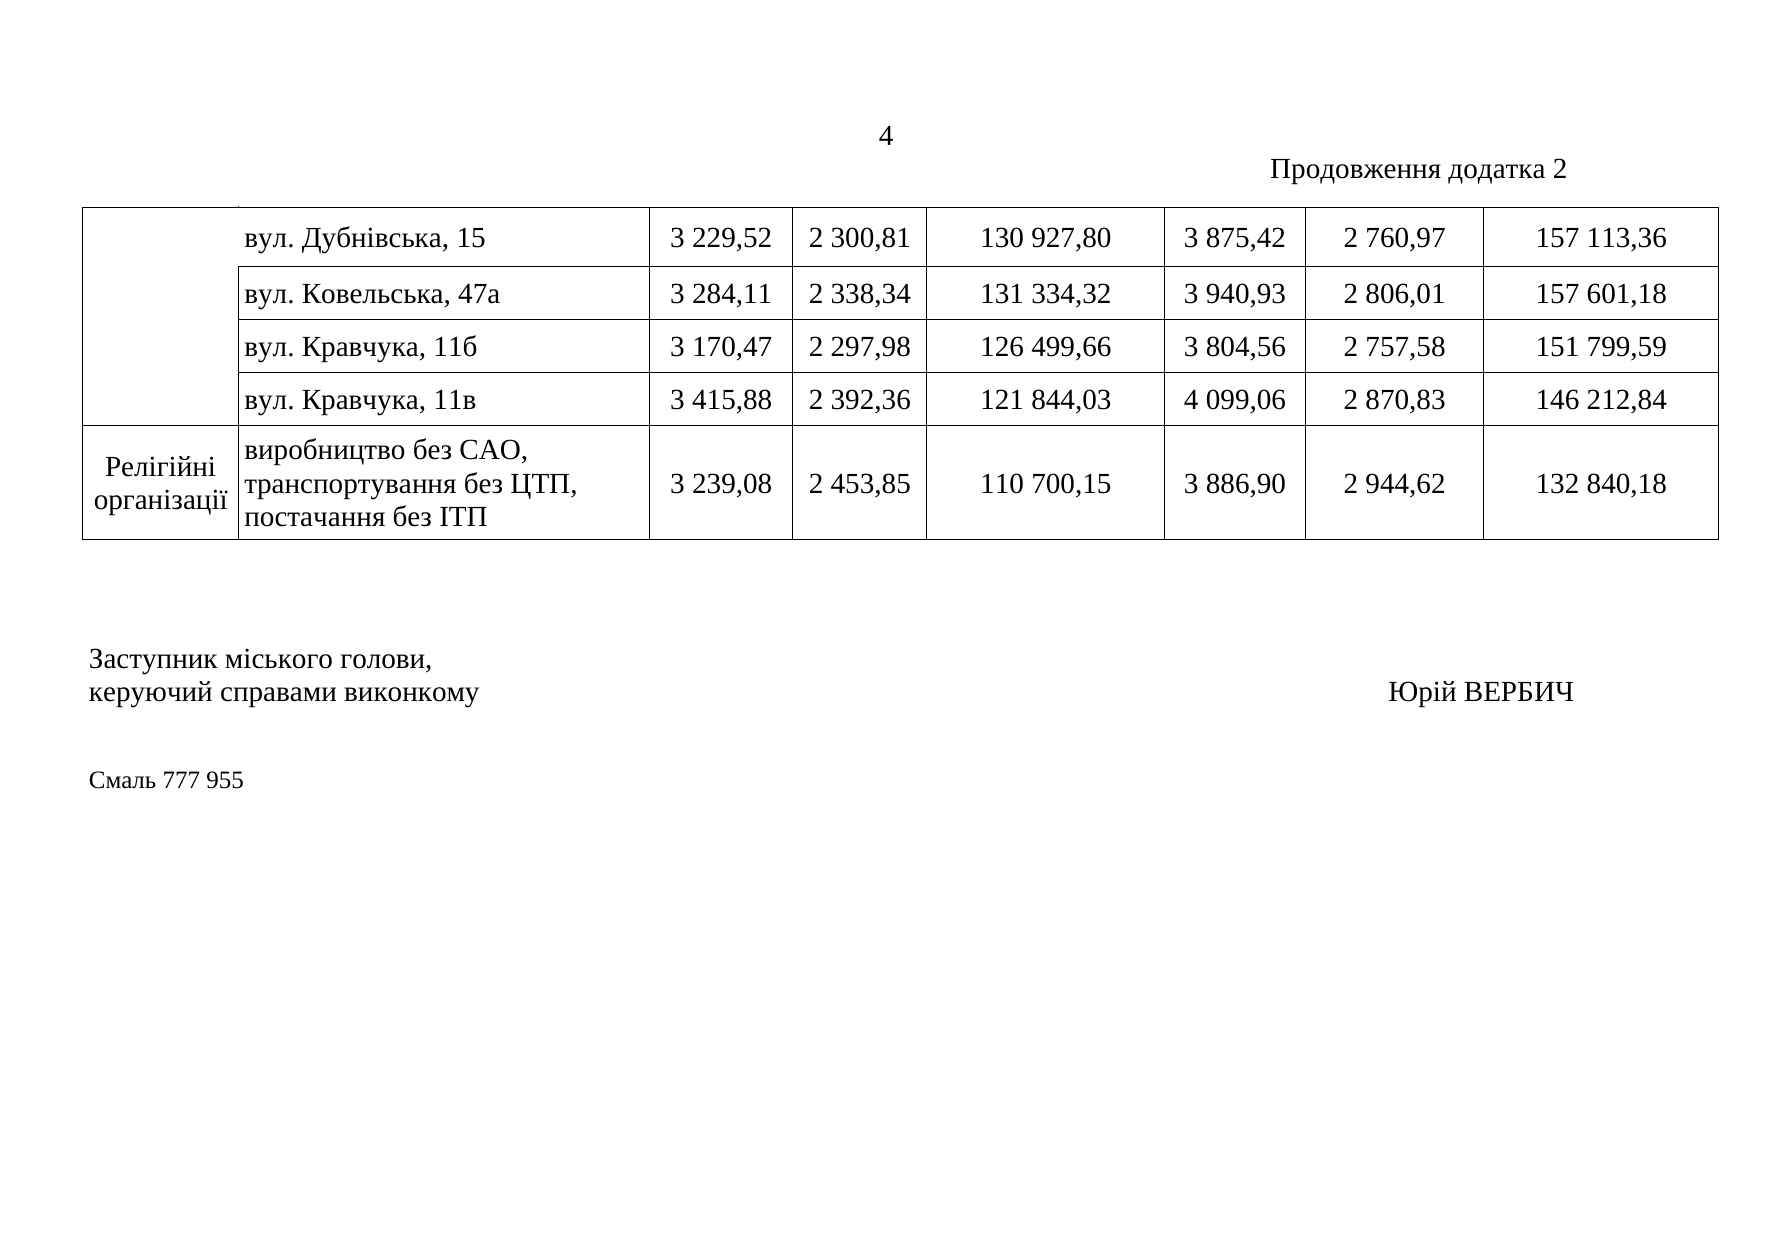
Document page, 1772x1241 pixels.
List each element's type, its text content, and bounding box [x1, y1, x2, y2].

table_cell 3 239,08 [650, 426, 792, 539]
table_cell вул. Дубнівська, 15 [239, 208, 649, 266]
table_cell вул. Кравчука, 11в [239, 373, 649, 425]
table_cell 2 392,36 [793, 373, 926, 425]
table_cell 151 799,59 [1484, 320, 1718, 372]
table_cell 3 804,56 [1165, 320, 1305, 372]
table_cell 3 229,52 [650, 208, 792, 266]
table_cell 3 415,88 [650, 373, 792, 425]
table_cell 2 806,01 [1306, 267, 1483, 319]
text Заступник міського голови, [89, 641, 1683, 674]
table_cell 2 300,81 [793, 208, 926, 266]
table_cell 130 927,80 [927, 208, 1164, 266]
table_cell 4 099,06 [1165, 373, 1305, 425]
table_cell 126 499,66 [927, 320, 1164, 372]
table_cell вул. Кравчука, 11б [239, 320, 649, 372]
table_cell 146 212,84 [1484, 373, 1718, 425]
table_cell 2 870,83 [1306, 373, 1483, 425]
table_cell 2 757,58 [1306, 320, 1483, 372]
table_cell 2 297,98 [793, 320, 926, 372]
table_cell 157 601,18 [1484, 267, 1718, 319]
table_cell 3 284,11 [650, 267, 792, 319]
table_cell 121 844,03 [927, 373, 1164, 425]
table_cell 3 940,93 [1165, 267, 1305, 319]
table_cell вул. Ковельська, 47а [239, 267, 649, 319]
table_cell 110 700,15 [927, 426, 1164, 539]
table_cell виробництво без САО, транспортування без ЦТП, постачання без ІТП [239, 426, 649, 539]
table_cell 3 886,90 [1165, 426, 1305, 539]
table_cell 131 334,32 [927, 267, 1164, 319]
table_cell 2 944,62 [1306, 426, 1483, 539]
table_cell 157 113,36 [1484, 208, 1718, 266]
text керуючий справами виконкому Юрій ВЕРБИЧ [89, 674, 1683, 708]
table_cell 2 338,34 [793, 267, 926, 319]
table_cell 2 760,97 [1306, 208, 1483, 266]
table_cell Релігійні організації [83, 426, 238, 539]
table_cell 2 453,85 [793, 426, 926, 539]
table_cell 3 875,42 [1165, 208, 1305, 266]
text Смаль 777 955 [89, 765, 1683, 794]
table_cell 3 170,47 [650, 320, 792, 372]
table_cell 132 840,18 [1484, 426, 1718, 539]
